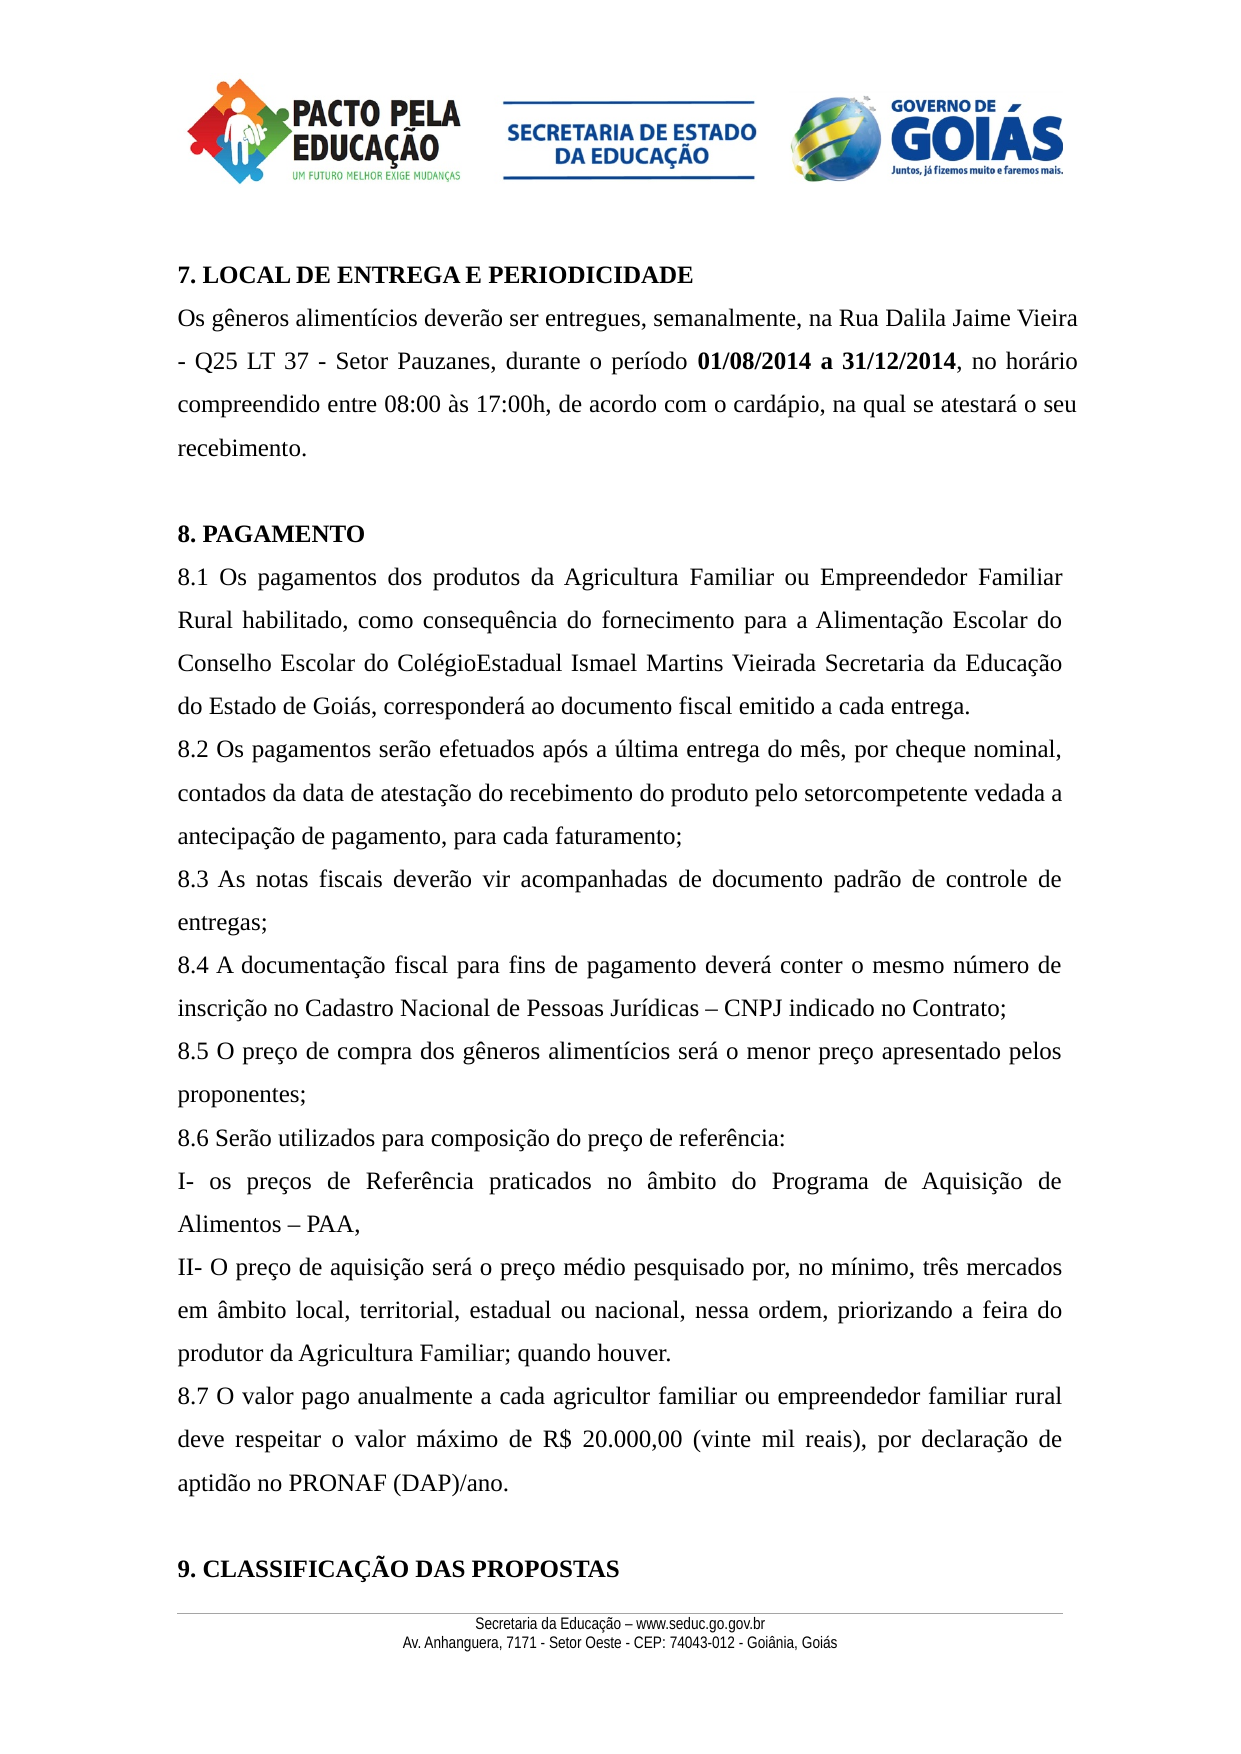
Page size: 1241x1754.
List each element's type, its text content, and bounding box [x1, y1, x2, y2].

text Os gêneros alimentícios deverão ser entregues, semanalmente, na Rua Dalila Jaime Vieira - Q25 LT 37 - Setor Pauzanes, durante o período 01/08/2014 a 31/12/2014, no horário compreendido entre 08:00 às 17:00h, de acordo com o cardápio, na qual se atestará o seu recebimento. [177, 303, 1078, 461]
text 9. CLASSIFICAÇÃO DAS PROPOSTAS [177, 1554, 1063, 1583]
text 8.5 O preço de compra dos gêneros alimentícios será o menor preço apresentado pelos proponentes; [177, 1036, 1063, 1108]
text 7. LOCAL DE ENTREGA E PERIODICIDADE [177, 260, 1078, 289]
text 8.7 O valor pago anualmente a cada agricultor familiar ou empreendedor familiar rural deve respeitar o valor máximo de R$ 20.000,00 (vinte mil reais), por declaração de aptidão no PRONAF (DAP)/ano. [177, 1381, 1063, 1496]
text 8. PAGAMENTO [177, 519, 1078, 548]
text 8.1 Os pagamentos dos produtos da Agricultura Familiar ou Empreendedor Familiar Rural habilitado, como consequência do fornecimento para a Alimentação Escolar do Conselho Escolar do ColégioEstadual Ismael Martins Vieirada Secretaria da Educação do Estado de Goiás, corresponderá ao documento fiscal emitido a cada entrega. [177, 562, 1063, 720]
text 8.2 Os pagamentos serão efetuados após a última entrega do mês, por cheque nominal, contados da data de atestação do recebimento do produto pelo setorcompetente vedada a antecipação de pagamento, para cada faturamento; [177, 734, 1063, 849]
text 8.3 As notas fiscais deverão vir acompanhadas de documento padrão de controle de entregas; [177, 864, 1063, 936]
text I- os preços de Referência praticados no âmbito do Programa de Aquisição de Alimentos – PAA, [177, 1166, 1063, 1238]
text 8.4 A documentação fiscal para fins de pagamento deverá conter o mesmo número de inscrição no Cadastro Nacional de Pessoas Jurídicas – CNPJ indicado no Contrato; [177, 950, 1063, 1022]
text 8.6 Serão utilizados para composição do preço de referência: [177, 1123, 1063, 1151]
picture [177, 73, 1063, 188]
text II- O preço de aquisição será o preço médio pesquisado por, no mínimo, três mercados em âmbito local, territorial, estadual ou nacional, nessa ordem, priorizando a feira do produtor da Agricultura Familiar; quando houver. [177, 1252, 1063, 1367]
